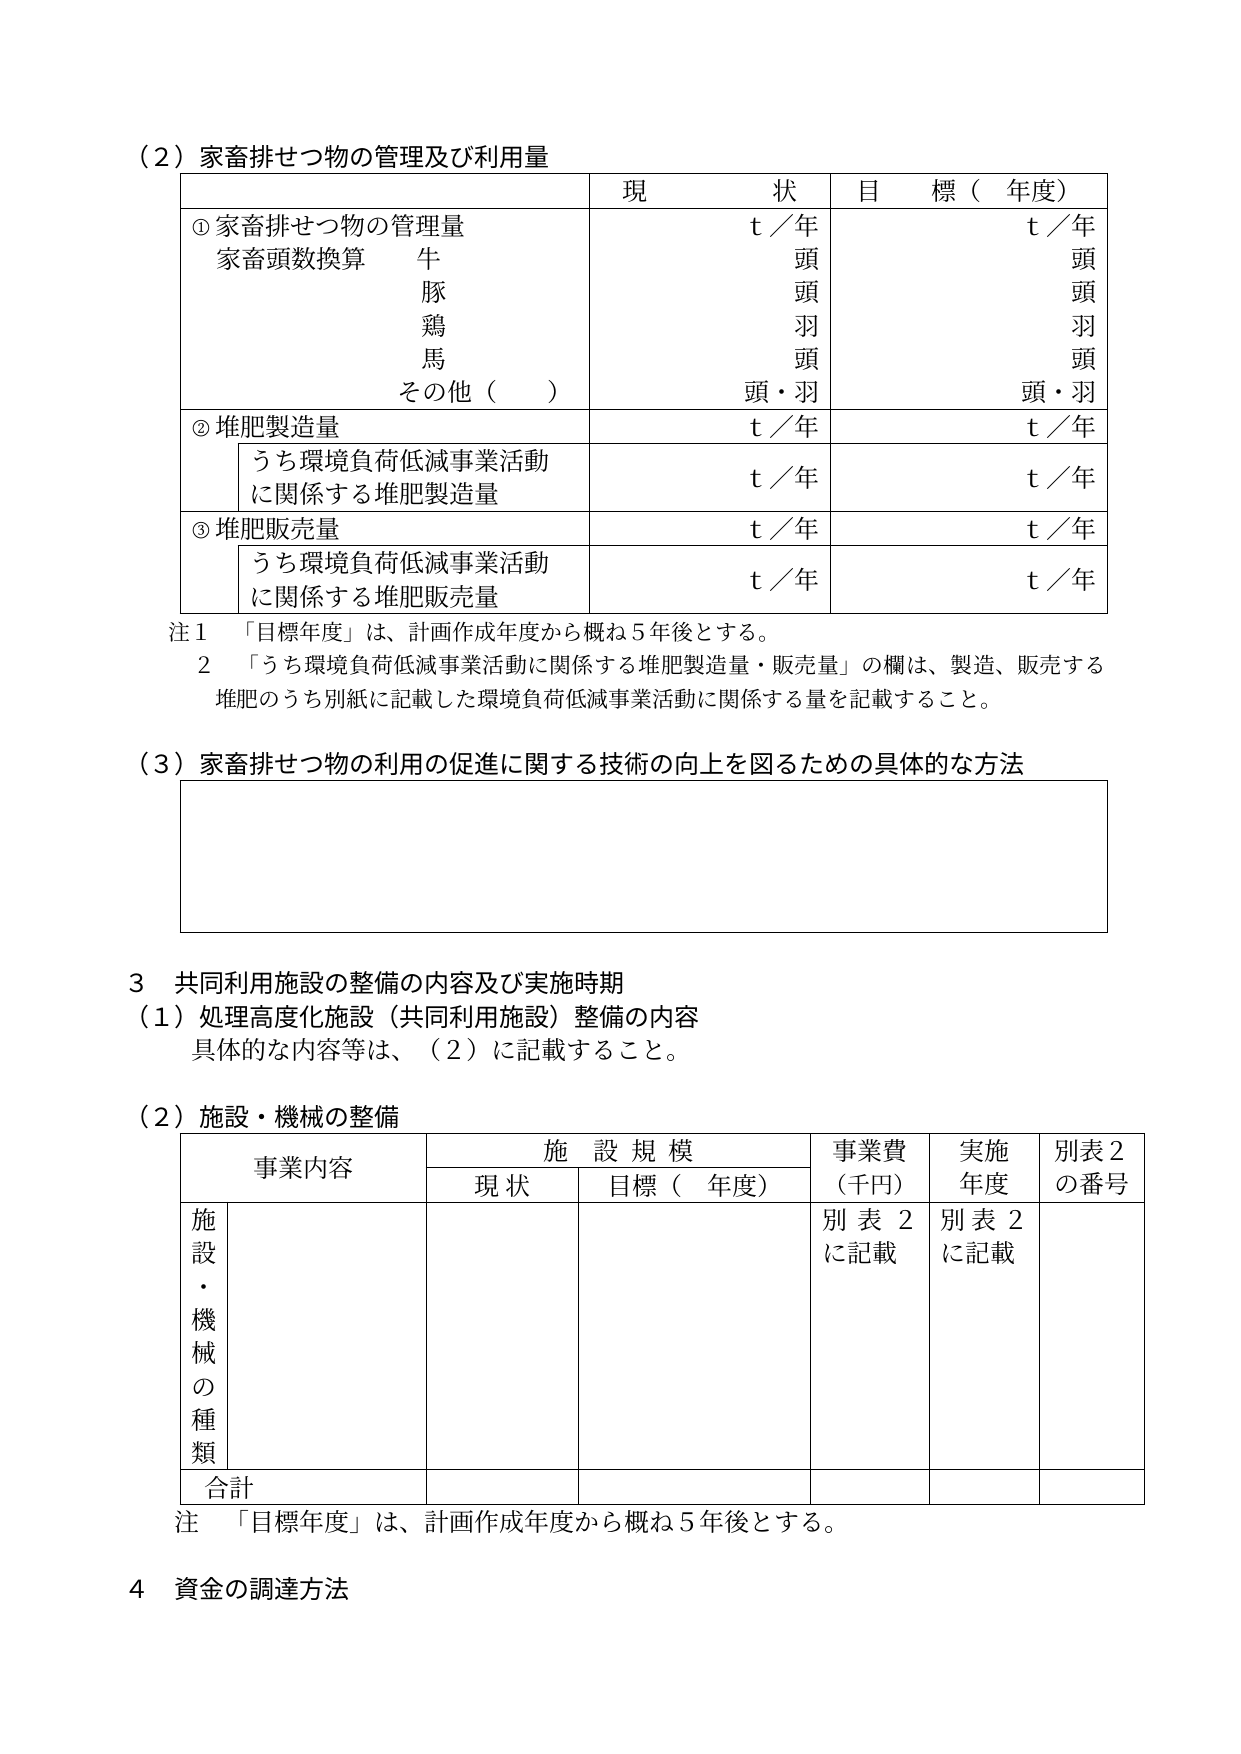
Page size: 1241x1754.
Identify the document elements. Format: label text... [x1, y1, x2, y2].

table_cell ｔ／年 [590, 444, 830, 511]
table_cell 現 状 [427, 1168, 578, 1202]
table_cell [579, 1203, 810, 1469]
table_cell うち環境負荷低減事業活動 に関係する堆肥製造量 [239, 444, 589, 511]
table_cell [228, 1203, 426, 1469]
text 具体的な内容等は、（２）に記載すること。 [154, 1033, 1117, 1066]
table_cell [579, 1470, 810, 1504]
table_cell ｔ／年 [590, 546, 830, 613]
table_header 施 設 規 模 [427, 1134, 810, 1167]
text ４ 資金の調達方法 [124, 1571, 1107, 1605]
table_cell ②堆肥製造量 [181, 410, 589, 443]
table_cell ③堆肥販売量 [181, 512, 589, 545]
table_cell 別表２に記載 [930, 1203, 1039, 1469]
table_header 現 状 [590, 174, 830, 207]
text ２ 「うち環境負荷低減事業活動に関係する堆肥製造量・販売量」の欄は、製造、販売する堆肥のうち別紙に記載した環境負荷低減事業活動に関係する量を記載すること。 [193, 647, 1107, 714]
table_cell ｔ／年 [831, 512, 1107, 545]
table_header [181, 781, 1107, 932]
table_cell [181, 545, 238, 613]
text ３ 共同利用施設の整備の内容及び実施時期 [124, 966, 1107, 999]
table_cell ｔ／年 頭 頭 羽 頭 頭・羽 [831, 209, 1107, 408]
table_cell [1040, 1203, 1144, 1469]
table_header [181, 174, 589, 207]
table_cell ｔ／年 頭 頭 羽 頭 頭・羽 [590, 209, 830, 408]
text （２）施設・機械の整備 [124, 1099, 1107, 1133]
text 注 「目標年度」は、計画作成年度から概ね５年後とする。 [124, 1505, 1107, 1538]
table_cell ｔ／年 [831, 546, 1107, 613]
table_cell 別表２に記載 [811, 1203, 929, 1469]
table_cell [1040, 1470, 1144, 1504]
table_cell [181, 443, 238, 511]
text （１）処理高度化施設（共同利用施設）整備の内容 [124, 999, 1107, 1033]
table_cell [427, 1203, 578, 1469]
table_header 事業費 （千円） [811, 1134, 929, 1202]
table_cell 施設・機械の種類 [181, 1203, 227, 1469]
text （３）家畜排せつ物の利用の促進に関する技術の向上を図るための具体的な方法 [124, 747, 1107, 780]
table_cell 合計 [181, 1470, 426, 1504]
table_cell [930, 1470, 1039, 1504]
table_cell ｔ／年 [590, 410, 830, 443]
table_header 実施 年度 [930, 1134, 1039, 1202]
table_cell [427, 1470, 578, 1504]
table_cell ①家畜排せつ物の管理量 家畜頭数換算 牛 豚 鶏 馬 その他（ ） [181, 209, 589, 408]
table_cell うち環境負荷低減事業活動 に関係する堆肥販売量 [239, 546, 589, 613]
text （２）家畜排せつ物の管理及び利用量 [124, 140, 1107, 173]
table_cell 目標（ 年度） [579, 1168, 810, 1202]
table_cell ｔ／年 [590, 512, 830, 545]
table_cell ｔ／年 [831, 410, 1107, 443]
table_header 別表２の番号 [1040, 1134, 1144, 1202]
text 注１ 「目標年度」は、計画作成年度から概ね５年後とする。 [124, 614, 1107, 647]
table_cell ｔ／年 [831, 444, 1107, 511]
table_cell [811, 1470, 929, 1504]
table_header 目 標（ 年度） [831, 174, 1107, 207]
table_header 事業内容 [181, 1134, 426, 1202]
